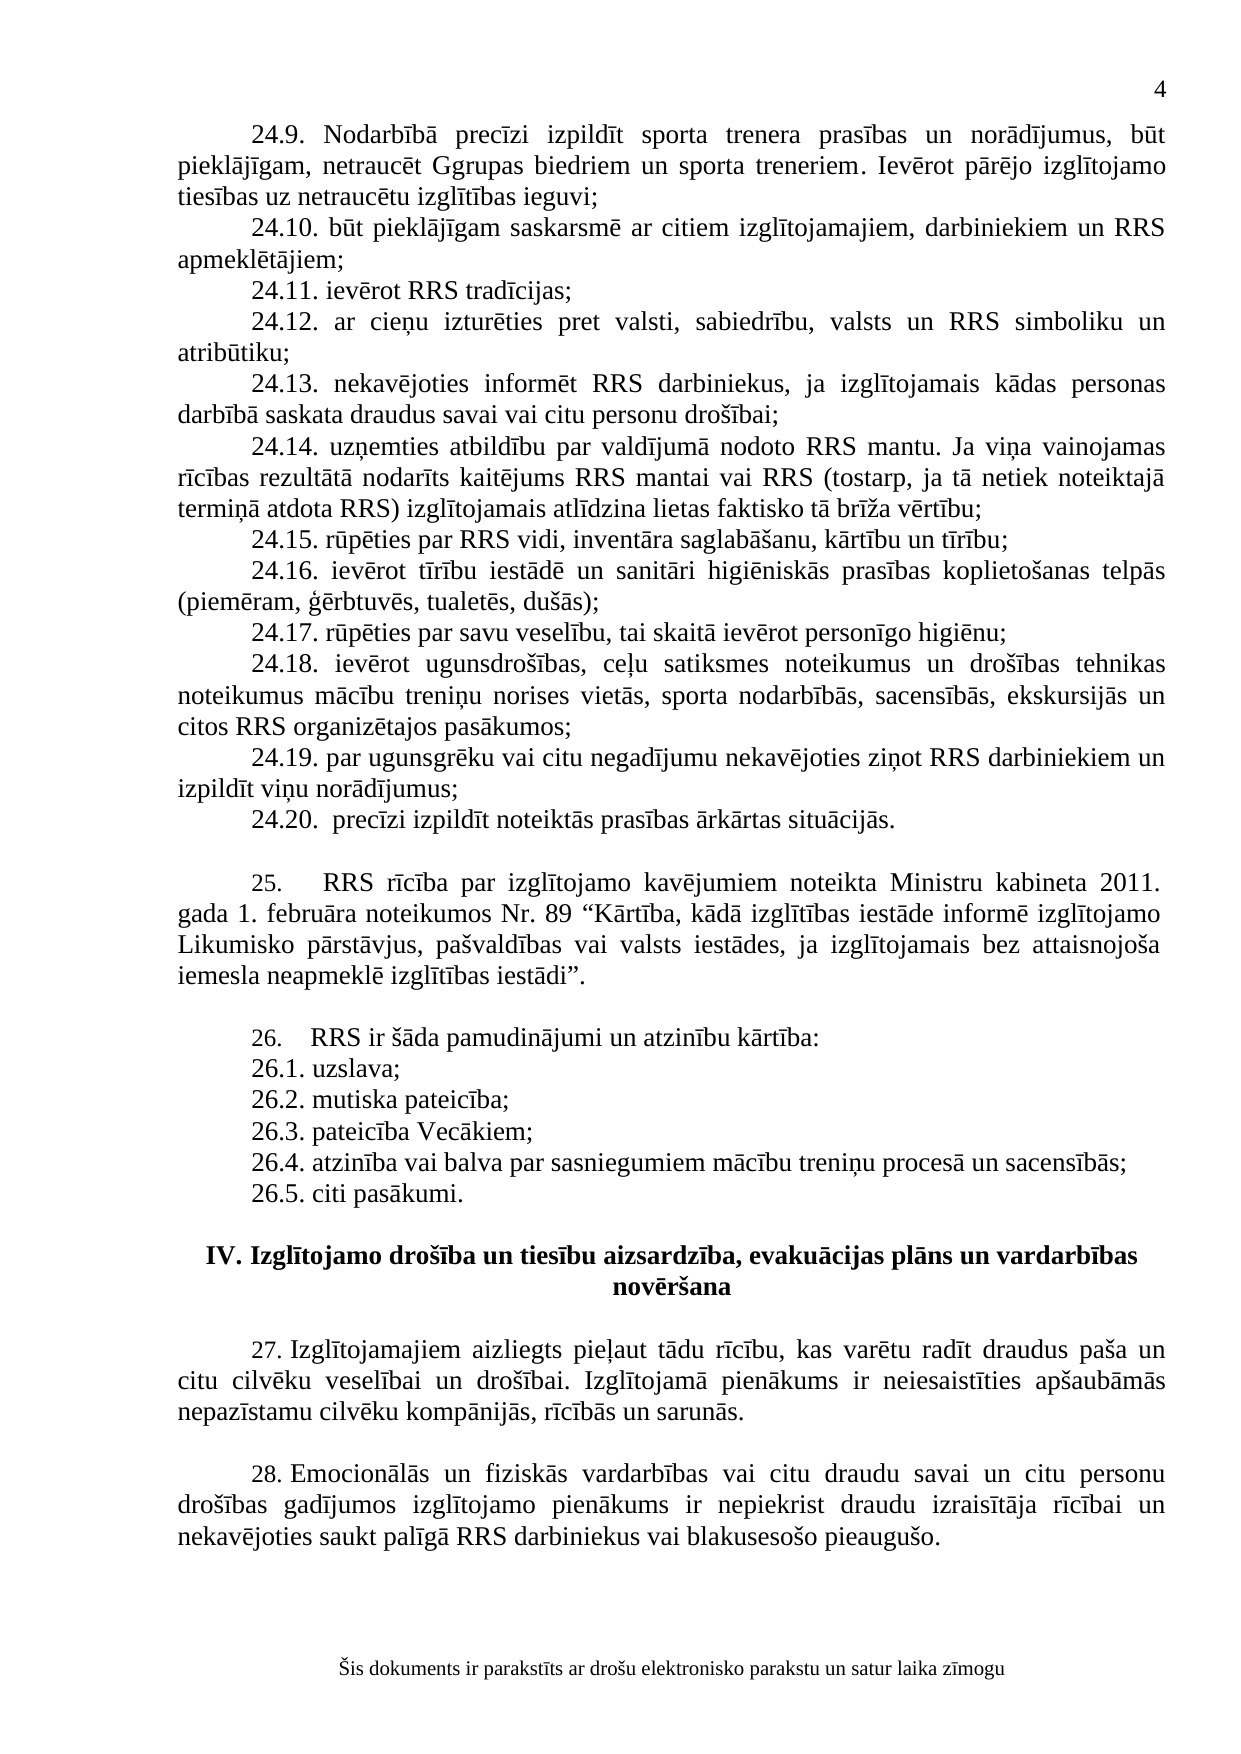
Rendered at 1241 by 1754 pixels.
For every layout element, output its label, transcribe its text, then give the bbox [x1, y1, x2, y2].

list 24.17. rūpēties par savu veselību, tai skaitā ievērot personīgo higiēnu; [177, 616, 1167, 648]
list 24.20. precīzi izpildīt noteiktās prasības ārkārtas situācijās. [177, 803, 1167, 834]
list 24.13. nekavējoties informēt RRS darbiniekus, ja izglītojamais kādas personas darbībā saskata draudus savai vai citu personu drošībai; [177, 367, 1167, 429]
list Emocionālās un fiziskās vardarbības vai citu draudu savai un citu personu drošības gadījumos izglītojamo pienākums ir nepiekrist draudu izraisītāja rīcībai un nekavējoties saukt palīgā RRS darbiniekus vai blakusesošo pieaugušo. [177, 1457, 1167, 1551]
text 26.5. citi pasākumi. [177, 1177, 1161, 1208]
list Izglītojamo drošība un tiesību aizsardzība, evakuācijas plāns un vardarbības novēršana [177, 1239, 1167, 1302]
list 24.19. par ugunsgrēku vai citu negadījumu nekavējoties ziņot RRS darbiniekiem un izpildīt viņu norādījumus; [177, 741, 1167, 803]
list RRS ir šāda pamudinājumi un atzinību kārtība: [177, 1021, 1161, 1052]
list 24.11. ievērot RRS tradīcijas; [177, 274, 1167, 305]
list 24.15. rūpēties par RRS vidi, inventāra saglabāšanu, kārtību un tīrību; [177, 523, 1167, 554]
text 26.2. mutiska pateicība; [177, 1084, 1161, 1115]
list 24.9. Nodarbībā precīzi izpildīt sporta trenera prasības un norādījumus, būt pieklājīgam, netraucēt Ggrupas biedriem un sporta treneriem. Ievērot pārējo izglītojamo tiesības uz netraucētu izglītības ieguvi; [177, 118, 1167, 212]
list 24.14. uzņemties atbildību par valdījumā nodoto RRS mantu. Ja viņa vainojamas rīcības rezultātā nodarīts kaitējums RRS mantai vai RRS (tostarp, ja tā netiek noteiktajā termiņā atdota RRS) izglītojamais atlīdzina lietas faktisko tā brīža vērtību; [177, 429, 1167, 523]
text 26.3. pateicība Vecākiem; [177, 1115, 1161, 1146]
text 26.1. uzslava; [177, 1052, 1161, 1084]
text 26.4. atzinība vai balva par sasniegumiem mācību treniņu procesā un sacensībās; [177, 1146, 1161, 1177]
list Izglītojamajiem aizliegts pieļaut tādu rīcību, kas varētu radīt draudus paša un citu cilvēku veselībai un drošībai. Izglītojamā pienākums ir neiesaistīties apšaubāmās nepazīstamu cilvēku kompānijās, rīcībās un sarunās. [177, 1333, 1167, 1426]
list 24.18. ievērot ugunsdrošības, ceļu satiksmes noteikumus un drošības tehnikas noteikumus mācību treniņu norises vietās, sporta nodarbībās, sacensībās, ekskursijās un citos RRS organizētajos pasākumos; [177, 648, 1167, 741]
list 24.10. būt pieklājīgam saskarsmē ar citiem izglītojamajiem, darbiniekiem un RRS apmeklētājiem; [177, 212, 1167, 274]
list RRS rīcība par izglītojamo kavējumiem noteikta Ministru kabineta 2011. gada 1. februāra noteikumos Nr. 89 “Kārtība, kādā izglītības iestāde informē izglītojamo Likumisko pārstāvjus, pašvaldības vai valsts iestādes, ja izglītojamais bez attaisnojoša iemesla neapmeklē izglītības iestādi”. [177, 866, 1161, 990]
list 24.16. ievērot tīrību iestādē un sanitāri higiēniskās prasības koplietošanas telpās (piemēram, ģērbtuvēs, tualetēs, dušās); [177, 554, 1167, 616]
list 24.12. ar cieņu izturēties pret valsti, sabiedrību, valsts un RRS simboliku un atribūtiku; [177, 305, 1167, 367]
